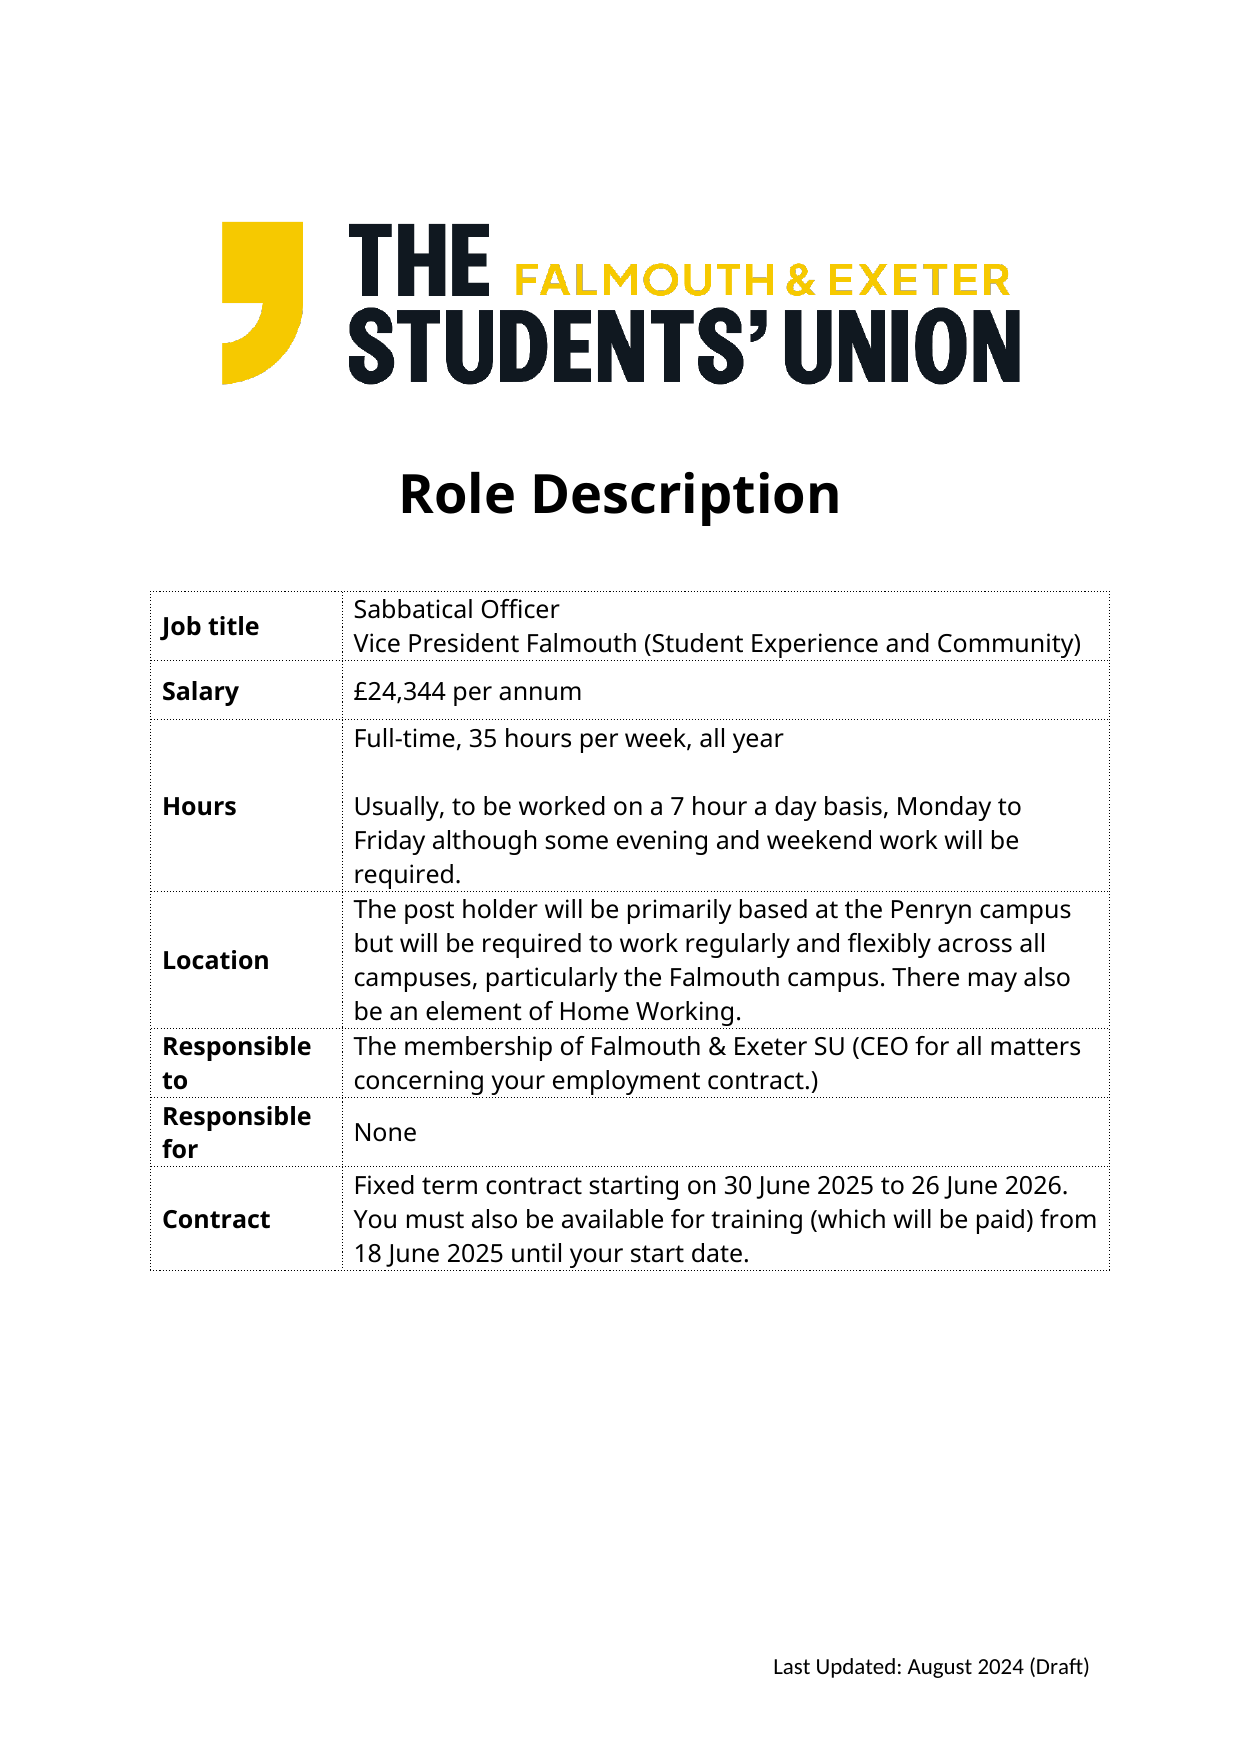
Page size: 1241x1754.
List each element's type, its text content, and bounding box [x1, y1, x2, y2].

table_cell Responsible to [151, 1028, 342, 1097]
table_header Sabbatical Officer Vice President Falmouth (Student Experience and Community) [342, 591, 1110, 660]
table_cell £24,344 per annum [342, 660, 1110, 719]
table_cell Responsible for [151, 1097, 342, 1166]
table_cell Contract [151, 1166, 342, 1269]
table_cell Fixed term contract starting on 30 June 2025 to 26 June 2026. You must also be available for training (which will be paid) from 18 June 2025 until your start date. [342, 1166, 1110, 1269]
table_cell The post holder will be primarily based at the Penryn campus but will be required to work regularly and flexibly across all campuses, particularly the Falmouth campus. There may also be an element of Home Working. [342, 891, 1110, 1028]
text Role Description [150, 456, 1090, 529]
table_cell Salary [151, 660, 342, 719]
table_header Job title [151, 591, 342, 660]
table_cell None [342, 1097, 1110, 1166]
table_cell Location [151, 891, 342, 1028]
picture [150, 150, 1091, 456]
table_cell Full-time, 35 hours per week, all year Usually, to be worked on a 7 hour a day basis, Monday to Friday although some evening and weekend work will be required. [342, 719, 1110, 891]
table_cell The membership of Falmouth & Exeter SU (CEO for all matters concerning your employment contract.) [342, 1028, 1110, 1097]
table_cell Hours [151, 719, 342, 891]
